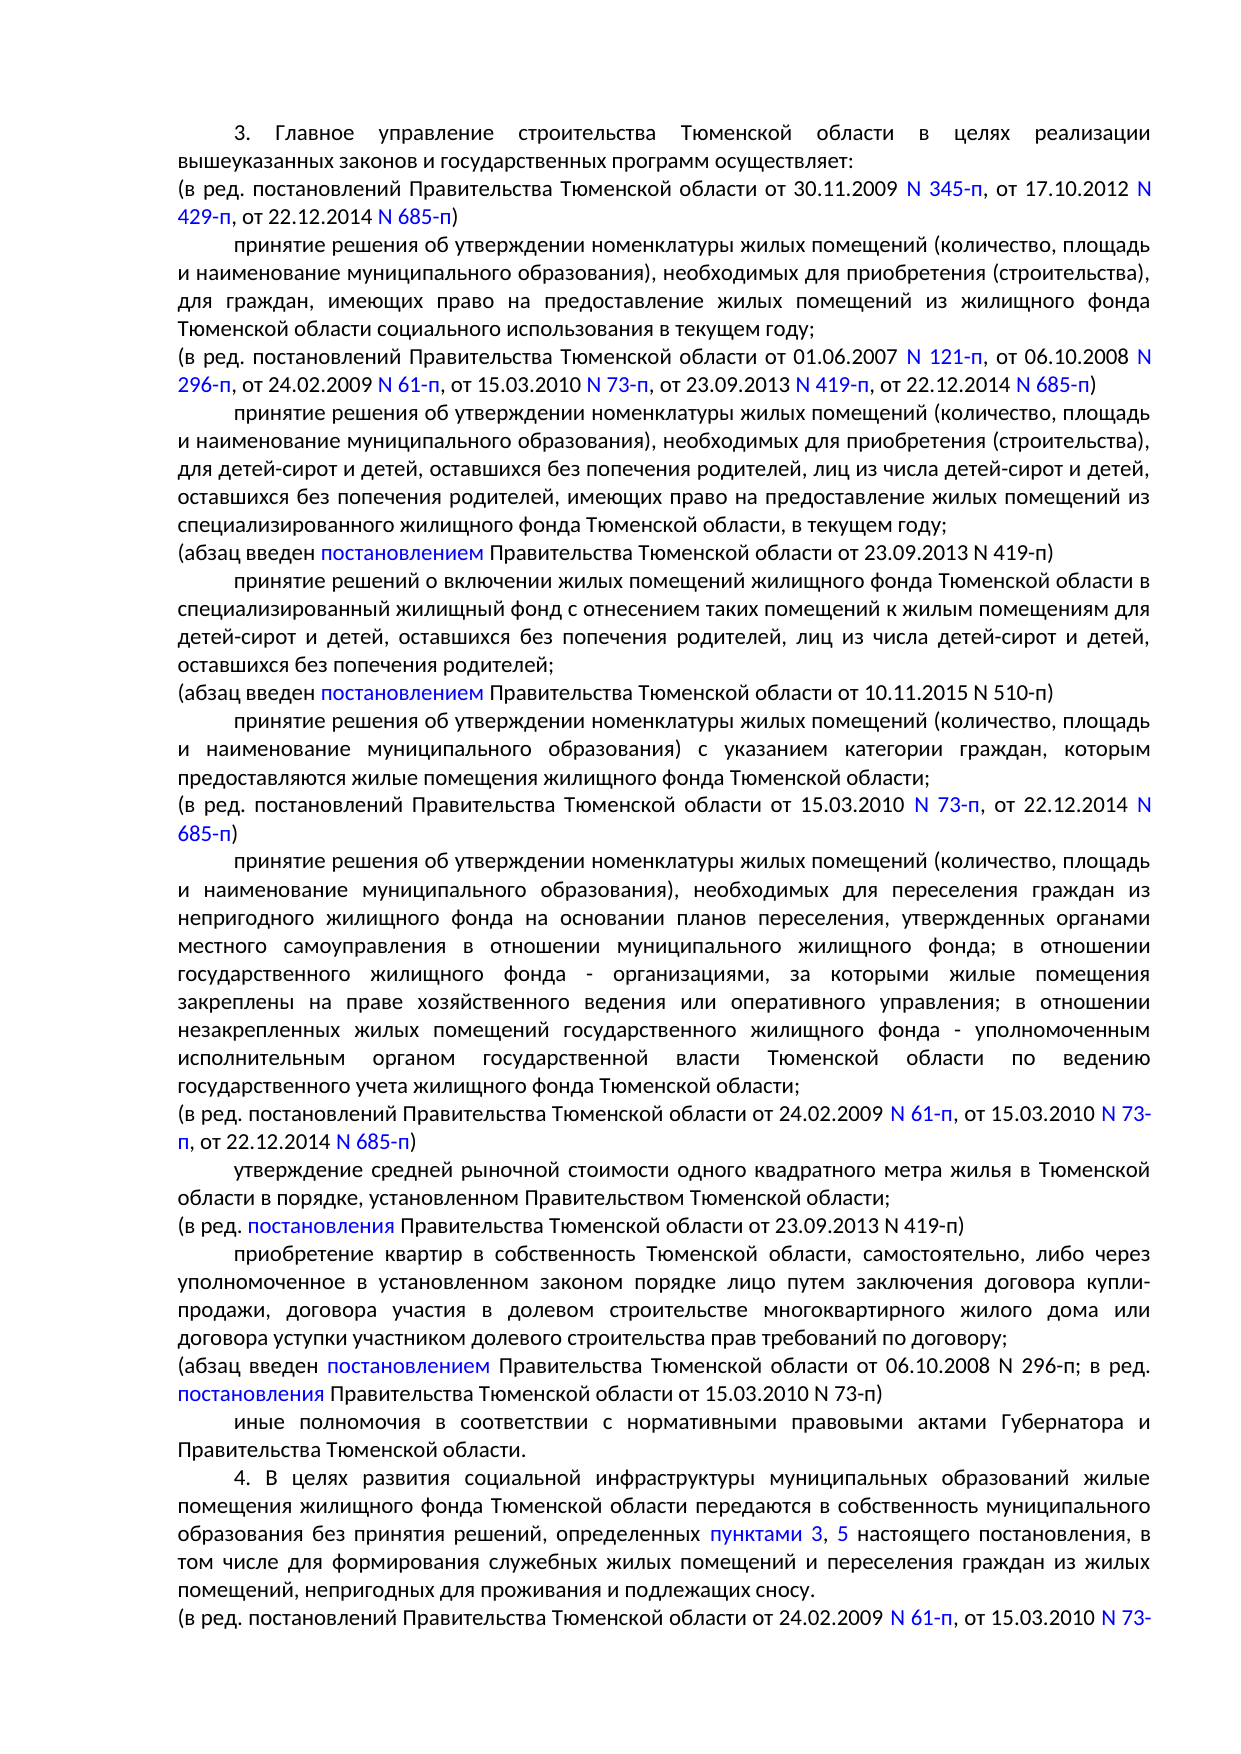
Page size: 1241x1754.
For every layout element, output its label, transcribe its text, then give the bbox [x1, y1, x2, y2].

text (абзац введен постановлением Правительства Тюменской области от 23.09.2013 N 419-п) [177, 538, 1152, 566]
text приобретение квартир в собственность Тюменской области, самостоятельно, либо через уполномоченное в установленном законом порядке лицо путем заключения договора купли-продажи, договора участия в долевом строительстве многоквартирного жилого дома или договора уступки участником долевого строительства прав требований по договору; [177, 1239, 1152, 1351]
text утверждение средней рыночной стоимости одного квадратного метра жилья в Тюменской области в порядке, установленном Правительством Тюменской области; [177, 1155, 1152, 1211]
text (абзац введен постановлением Правительства Тюменской области от 06.10.2008 N 296-п; в ред. постановления Правительства Тюменской области от 15.03.2010 N 73-п) [177, 1351, 1152, 1407]
text принятие решения об утверждении номенклатуры жилых помещений (количество, площадь и наименование муниципального образования), необходимых для приобретения (строительства), для граждан, имеющих право на предоставление жилых помещений из жилищного фонда Тюменской области социального использования в текущем году; [177, 230, 1152, 342]
text (в ред. постановлений Правительства Тюменской области от 01.06.2007 N 121-п, от 06.10.2008 N 296-п, от 24.02.2009 N 61-п, от 15.03.2010 N 73-п, от 23.09.2013 N 419-п, от 22.12.2014 N 685-п) [177, 342, 1152, 398]
text иные полномочия в соответствии с нормативными правовыми актами Губернатора и Правительства Тюменской области. [177, 1407, 1152, 1463]
text 3. Главное управление строительства Тюменской области в целях реализации вышеуказанных законов и государственных программ осуществляет: [177, 118, 1152, 174]
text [177, 1603, 1152, 1631]
text (в ред. постановлений Правительства Тюменской области от 15.03.2010 N 73-п, от 22.12.2014 N 685-п) [177, 791, 1152, 847]
text принятие решения об утверждении номенклатуры жилых помещений (количество, площадь и наименование муниципального образования), необходимых для переселения граждан из непригодного жилищного фонда на основании планов переселения, утвержденных органами местного самоуправления в отношении муниципального жилищного фонда; в отношении государственного жилищного фонда - организациями, за которыми жилые помещения закреплены на праве хозяйственного ведения или оперативного управления; в отношении незакрепленных жилых помещений государственного жилищного фонда - уполномоченным исполнительным органом государственной власти Тюменской области по ведению государственного учета жилищного фонда Тюменской области; [177, 847, 1152, 1099]
text (абзац введен постановлением Правительства Тюменской области от 10.11.2015 N 510-п) [177, 678, 1152, 707]
text (в ред. постановлений Правительства Тюменской области от 30.11.2009 N 345-п, от 17.10.2012 N 429-п, от 22.12.2014 N 685-п) [177, 174, 1152, 230]
text 4. В целях развития социальной инфраструктуры муниципальных образований жилые помещения жилищного фонда Тюменской области передаются в собственность муниципального образования без принятия решений, определенных пунктами 3, 5 настоящего постановления, в том числе для формирования служебных жилых помещений и переселения граждан из жилых помещений, непригодных для проживания и подлежащих сносу. [177, 1463, 1152, 1603]
text (в ред. постановлений Правительства Тюменской области от 24.02.2009 N 61-п, от 15.03.2010 N 73-п, от 22.12.2014 N 685-п) [177, 1099, 1152, 1155]
text принятие решений о включении жилых помещений жилищного фонда Тюменской области в специализированный жилищный фонд с отнесением таких помещений к жилым помещениям для детей-сирот и детей, оставшихся без попечения родителей, лиц из числа детей-сирот и детей, оставшихся без попечения родителей; [177, 566, 1152, 678]
text принятие решения об утверждении номенклатуры жилых помещений (количество, площадь и наименование муниципального образования) с указанием категории граждан, которым предоставляются жилые помещения жилищного фонда Тюменской области; [177, 707, 1152, 791]
text (в ред. постановления Правительства Тюменской области от 23.09.2013 N 419-п) [177, 1211, 1152, 1239]
text принятие решения об утверждении номенклатуры жилых помещений (количество, площадь и наименование муниципального образования), необходимых для приобретения (строительства), для детей-сирот и детей, оставшихся без попечения родителей, лиц из числа детей-сирот и детей, оставшихся без попечения родителей, имеющих право на предоставление жилых помещений из специализированного жилищного фонда Тюменской области, в текущем году; [177, 398, 1152, 538]
